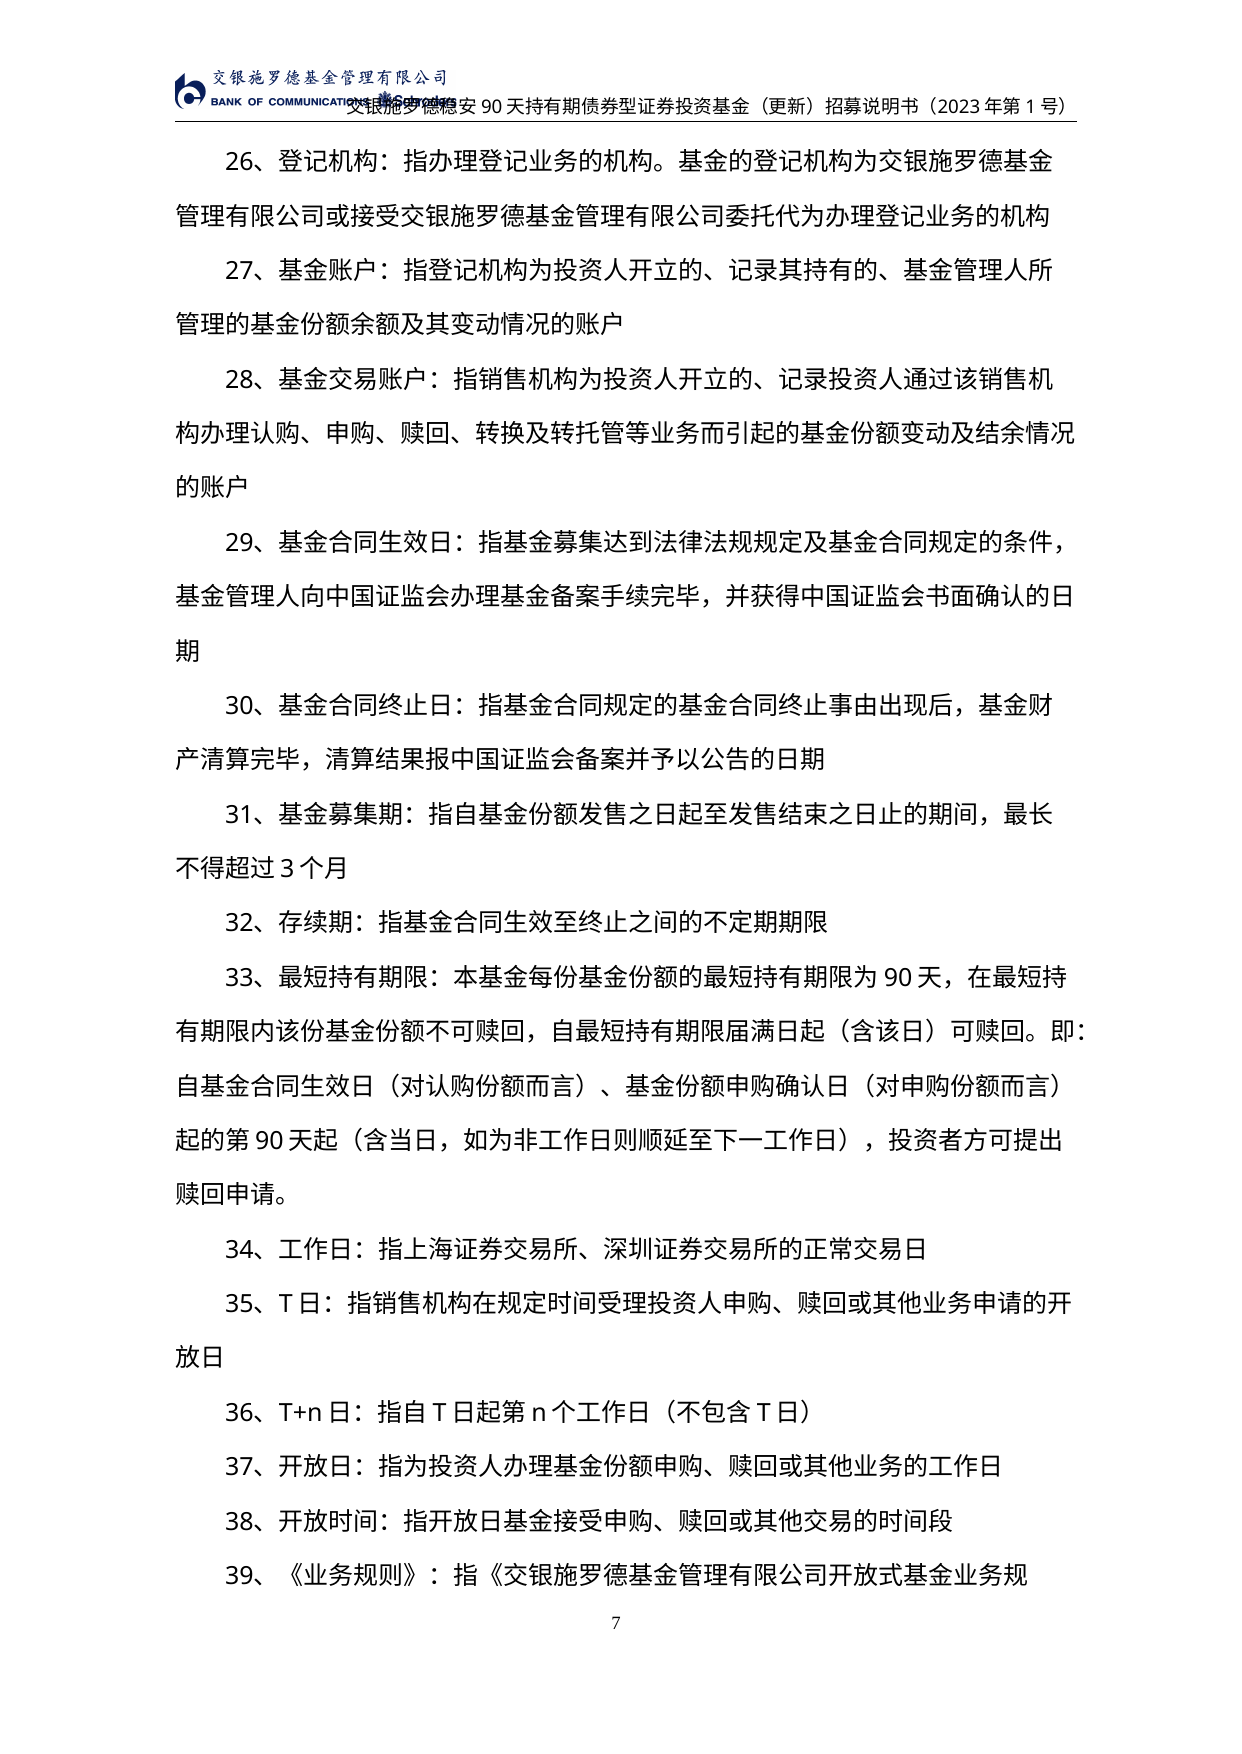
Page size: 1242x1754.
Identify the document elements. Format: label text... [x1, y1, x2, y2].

text 30、基金合同终止日：指基金合同规定的基金合同终止事由出现后，基金财产清算完毕，清算结果报中国证监会备案并予以公告的日期 [175, 685, 1077, 776]
text 36、T+n日：指自T日起第n个工作日（不包含T日） [175, 1392, 1077, 1428]
text 38、开放时间：指开放日基金接受申购、赎回或其他交易的时间段 [175, 1501, 1077, 1537]
text 27、基金账户：指登记机构为投资人开立的、记录其持有的、基金管理人所管理的基金份额余额及其变动情况的账户 [175, 250, 1077, 341]
text 28、基金交易账户：指销售机构为投资人开立的、记录投资人通过该销售机构办理认购、申购、赎回、转换及转托管等业务而引起的基金份额变动及结余情况的账户 [175, 359, 1077, 504]
text 37、开放日：指为投资人办理基金份额申购、赎回或其他业务的工作日 [175, 1447, 1077, 1483]
text 31、基金募集期：指自基金份额发售之日起至发售结束之日止的期间，最长不得超过3个月 [175, 794, 1077, 885]
text 35、T日：指销售机构在规定时间受理投资人申购、赎回或其他业务申请的开放日 [175, 1283, 1077, 1374]
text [175, 1555, 1077, 1592]
text 32、存续期：指基金合同生效至终止之间的不定期期限 [175, 903, 1077, 939]
text 33、最短持有期限：本基金每份基金份额的最短持有期限为90天，在最短持有期限内该份基金份额不可赎回，自最短持有期限届满日起（含该日）可赎回。即：自基金合同生效日（对认购份额而言）、基金份额申购确认日（对申购份额而言）起的第90天起（含当日，如为非工作日则顺延至下一工作日），投资者方可提出赎回申请。 [175, 957, 1077, 1211]
picture [175, 70, 457, 109]
text 26、登记机构：指办理登记业务的机构。基金的登记机构为交银施罗德基金管理有限公司或接受交银施罗德基金管理有限公司委托代为办理登记业务的机构 [175, 142, 1077, 232]
text 34、工作日：指上海证券交易所、深圳证券交易所的正常交易日 [175, 1229, 1077, 1265]
text 29、基金合同生效日：指基金募集达到法律法规规定及基金合同规定的条件，基金管理人向中国证监会办理基金备案手续完毕，并获得中国证监会书面确认的日期 [175, 522, 1077, 667]
